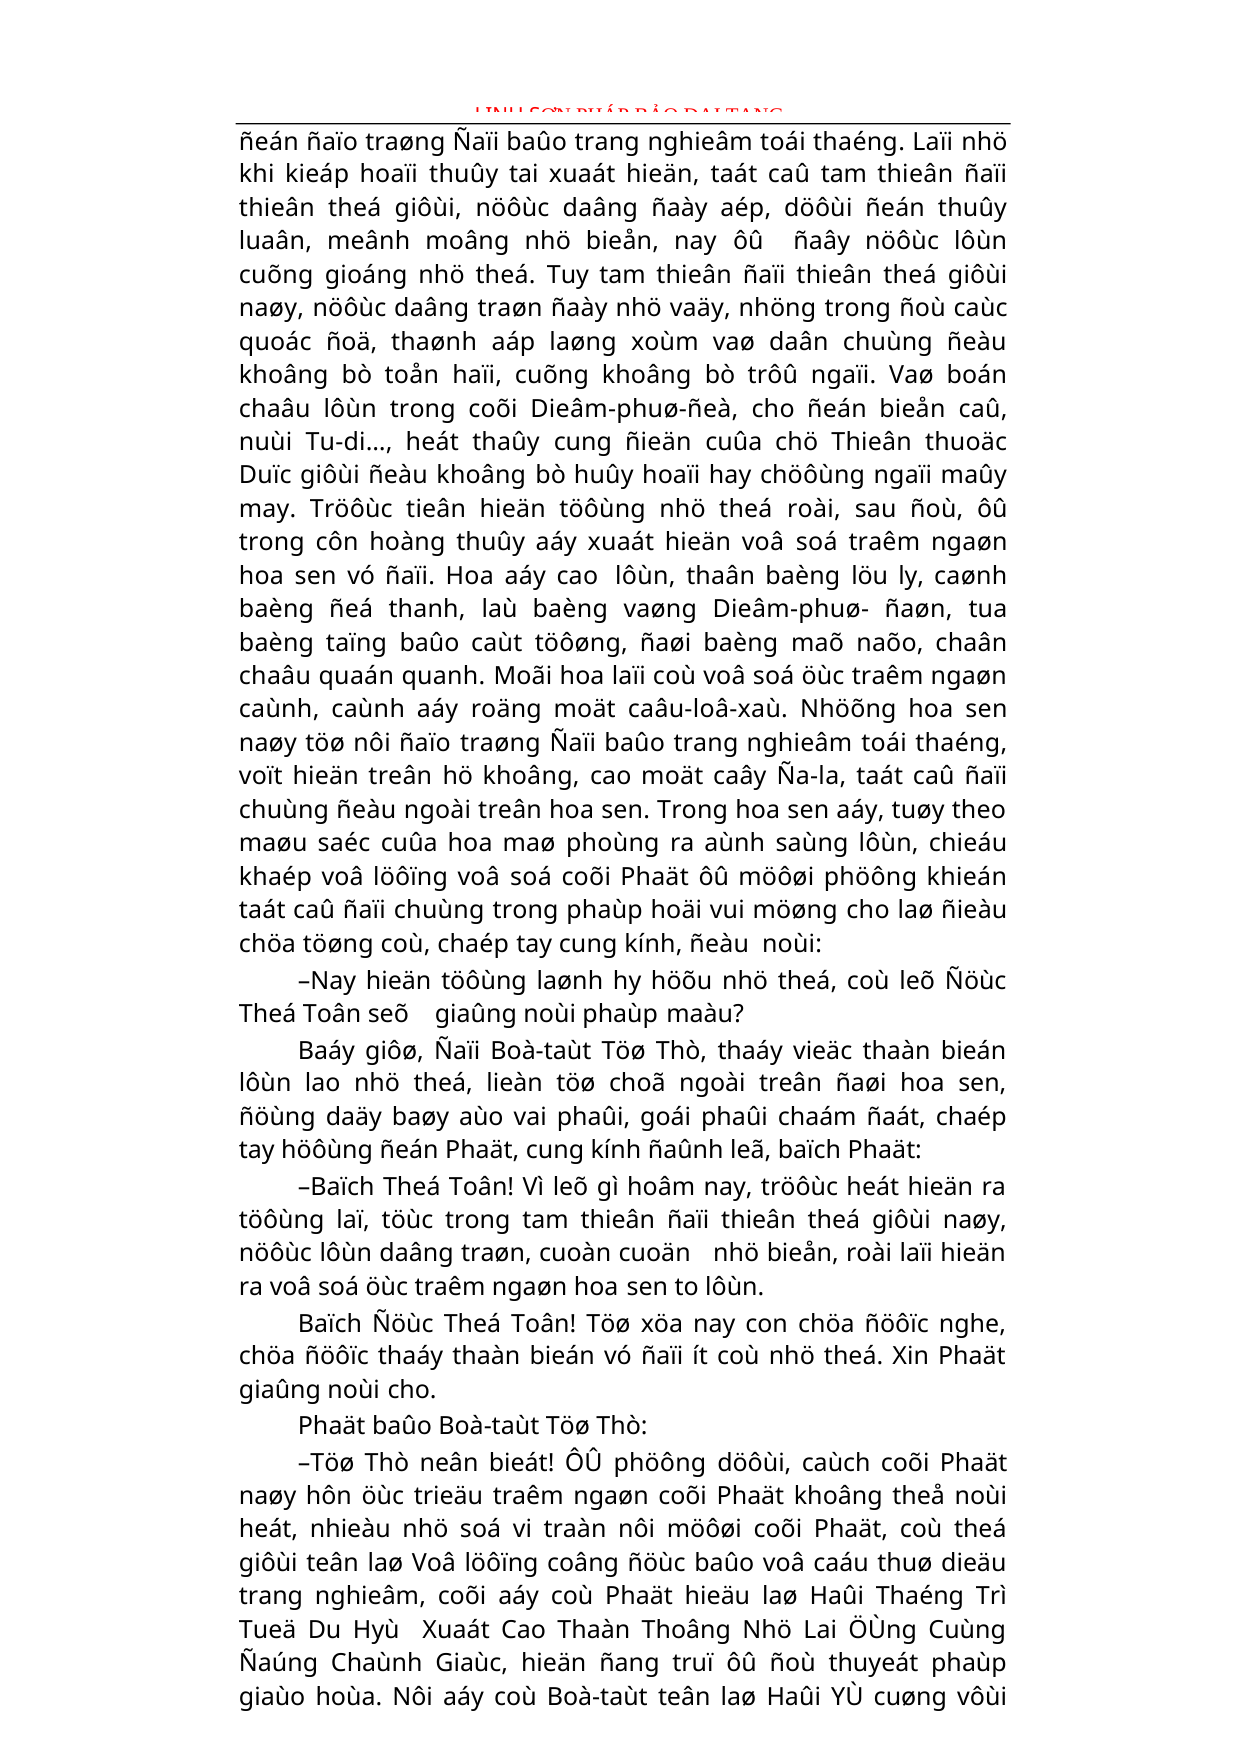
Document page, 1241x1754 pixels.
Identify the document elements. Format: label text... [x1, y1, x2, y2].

text –Nay hieän töôùng laønh hy höõu nhö theá, coù leõ Ñöùc Theá Toân seõ giaûng noùi phaùp maàu? [239, 963, 1008, 1030]
text –Baïch Theá Toân! Vì leõ gì hoâm nay, tröôùc heát hieän ra töôùng laï, töùc trong tam thieân ñaïi thieân theá giôùi naøy, nöôùc lôùn daâng traøn, cuoàn cuoän nhö bieån, roài laïi hieän ra voâ soá öùc traêm ngaøn hoa sen to lôùn. [239, 1169, 1008, 1302]
text ñeán ñaïo traøng Ñaïi baûo trang nghieâm toái thaéng. Laïi nhö khi kieáp hoaïi thuûy tai xuaát hieän, taát caû tam thieân ñaïi thieân theá giôùi, nöôùc daâng ñaày aép, döôùi ñeán thuûy luaân, meânh moâng nhö bieån, nay ôû ñaây nöôùc lôùn cuõng gioáng nhö theá. Tuy tam thieân ñaïi thieân theá giôùi naøy, nöôùc daâng traøn ñaày nhö vaäy, nhöng trong ñoù caùc quoác ñoä, thaønh aáp laøng xoùm vaø daân chuùng ñeàu khoâng bò toån haïi, cuõng khoâng bò trôû ngaïi. Vaø boán chaâu lôùn trong coõi Dieâm-phuø-ñeà, cho ñeán bieån caû, nuùi Tu-di…, heát thaûy cung ñieän cuûa chö Thieân thuoäc Duïc giôùi ñeàu khoâng bò huûy hoaïi hay chöôùng ngaïi maûy may. Tröôùc tieân hieän töôùng nhö theá roài, sau ñoù, ôû trong côn hoàng thuûy aáy xuaát hieän voâ soá traêm ngaøn hoa sen vó ñaïi. Hoa aáy cao lôùn, thaân baèng löu ly, caønh baèng ñeá thanh, laù baèng vaøng Dieâm-phuø- ñaøn, tua baèng taïng baûo caùt töôøng, ñaøi baèng maõ naõo, chaân chaâu quaán quanh. Moãi hoa laïi coù voâ soá öùc traêm ngaøn caùnh, caùnh aáy roäng moät caâu-loâ-xaù. Nhöõng hoa sen naøy töø nôi ñaïo traøng Ñaïi baûo trang nghieâm toái thaéng, voït hieän treân hö khoâng, cao moät caây Ña-la, taát caû ñaïi chuùng ñeàu ngoài treân hoa sen. Trong hoa sen aáy, tuøy theo maøu saéc cuûa hoa maø phoùng ra aùnh saùng lôùn, chieáu khaép voâ löôïng voâ soá coõi Phaät ôû möôøi phöông khieán taát caû ñaïi chuùng trong phaùp hoäi vui möøng cho laø ñieàu chöa töøng coù, chaép tay cung kính, ñeàu noùi: [239, 123, 1007, 959]
text Baáy giôø, Ñaïi Boà-taùt Töø Thò, thaáy vieäc thaàn bieán lôùn lao nhö theá, lieàn töø choã ngoài treân ñaøi hoa sen, ñöùng daäy baøy aùo vai phaûi, goái phaûi chaám ñaát, chaép tay höôùng ñeán Phaät, cung kính ñaûnh leã, baïch Phaät: [239, 1032, 1007, 1166]
text Phaät baûo Boà-taùt Töø Thò: [298, 1408, 1065, 1442]
text Baïch Ñöùc Theá Toân! Töø xöa nay con chöa ñöôïc nghe, chöa ñöôïc thaáy thaàn bieán vó ñaïi ít coù nhö theá. Xin Phaät giaûng noùi cho. [239, 1305, 1007, 1406]
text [239, 1445, 1008, 1712]
